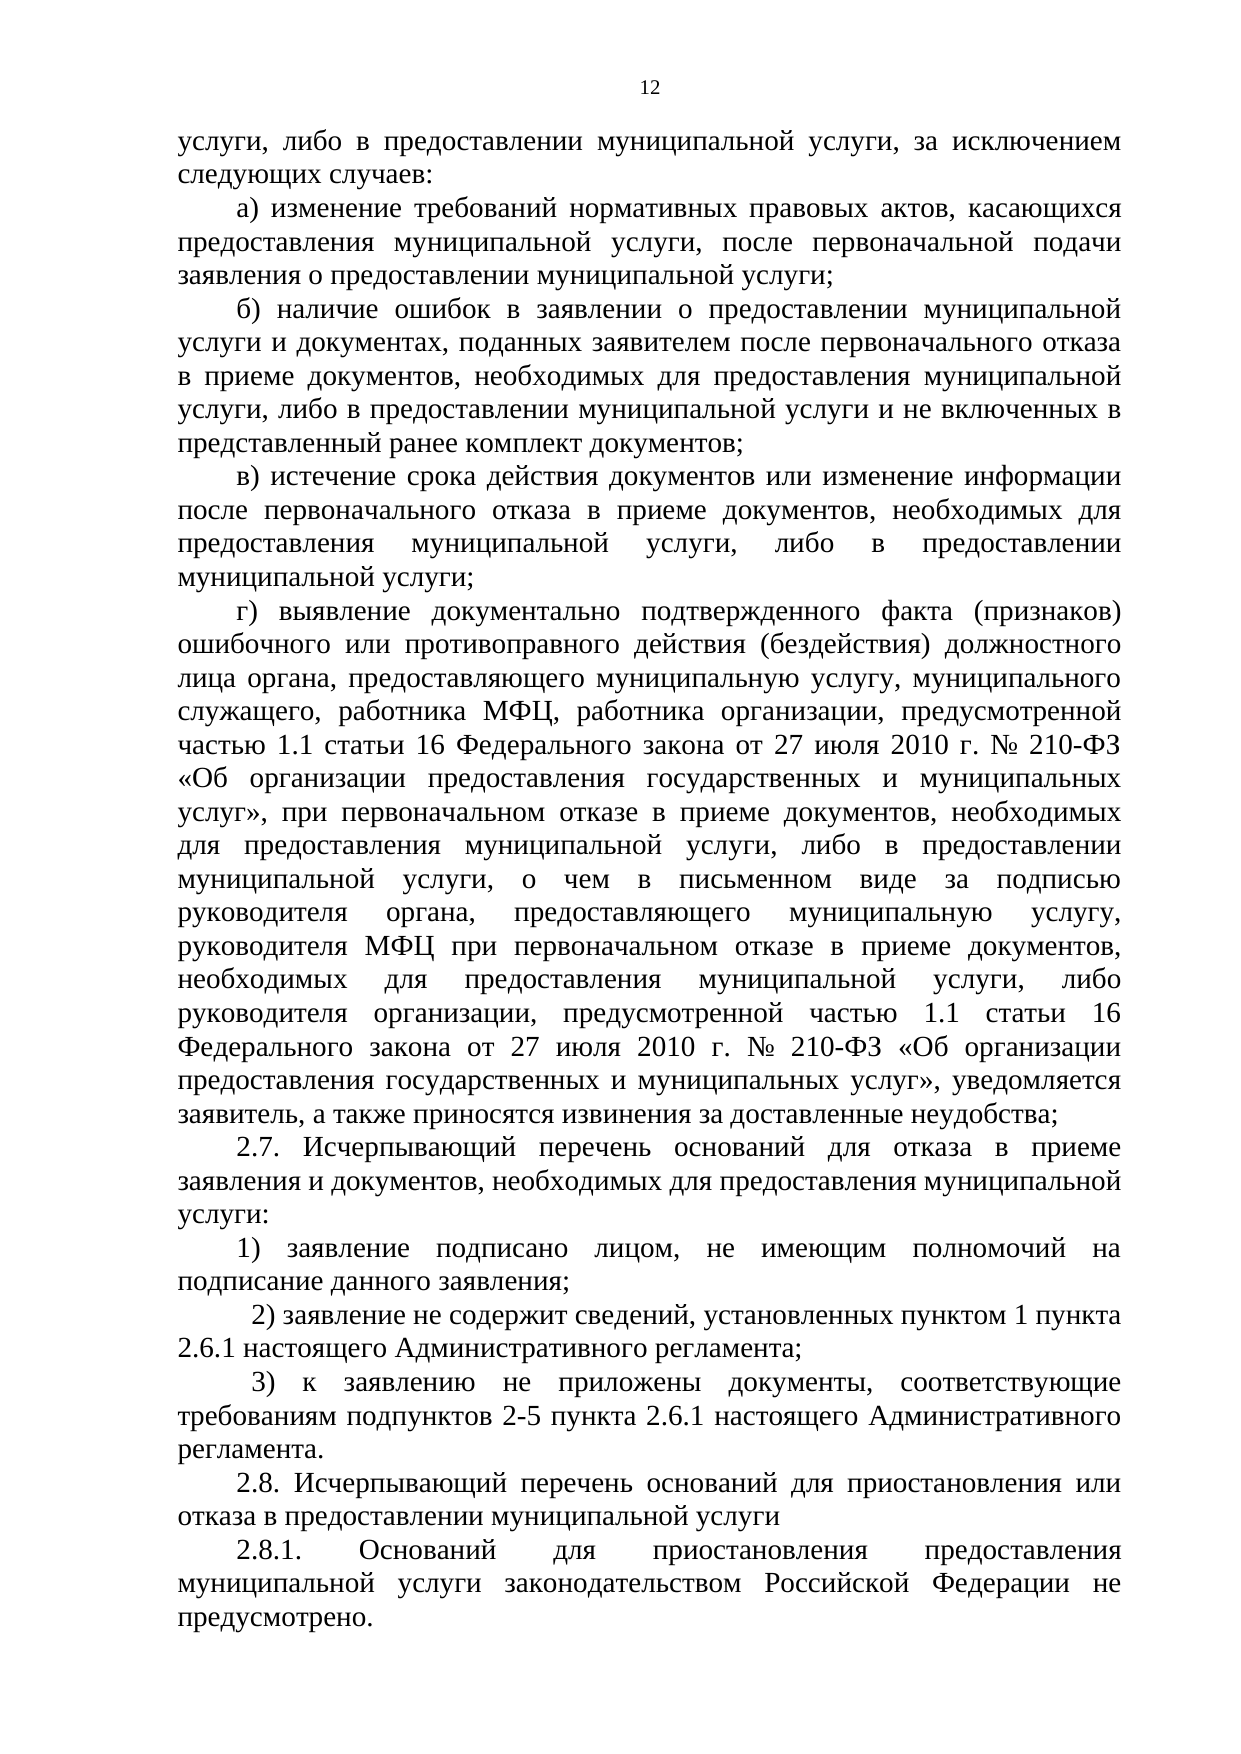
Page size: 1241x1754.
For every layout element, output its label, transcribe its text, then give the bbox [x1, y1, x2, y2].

text б) наличие ошибок в заявлении о предоставлении муниципальной услуги и документах, поданных заявителем после первоначального отказа в приеме документов, необходимых для предоставления муниципальной услуги, либо в предоставлении муниципальной услуги и не включенных в представленный ранее комплект документов; [177, 291, 1122, 458]
text 2) заявление не содержит сведений, установленных пунктом 1 пункта 2.6.1 настоящего Административного регламента; [177, 1297, 1122, 1364]
text 2.8.1. Оснований для приостановления предоставления муниципальной услуги законодательством Российской Федерации не предусмотрено. [177, 1532, 1122, 1632]
text а) изменение требований нормативных правовых актов, касающихся предоставления муниципальной услуги, после первоначальной подачи заявления о предоставлении муниципальной услуги; [177, 190, 1122, 291]
text г) выявление документально подтвержденного факта (признаков) ошибочного или противоправного действия (бездействия) должностного лица органа, предоставляющего муниципальную услугу, муниципального служащего, работника МФЦ, работника организации, предусмотренной частью 1.1 статьи 16 Федерального закона от 27 июля 2010 г. № 210-ФЗ «Об организации предоставления государственных и муниципальных услуг», при первоначальном отказе в приеме документов, необходимых для предоставления муниципальной услуги, либо в предоставлении муниципальной услуги, о чем в письменном виде за подписью руководителя органа, предоставляющего муниципальную услугу, руководителя МФЦ при первоначальном отказе в приеме документов, необходимых для предоставления муниципальной услуги, либо руководителя организации, предусмотренной частью 1.1 статьи 16 Федерального закона от 27 июля 2010 г. № 210-ФЗ «Об организации предоставления государственных и муниципальных услуг», уведомляется заявитель, а также приносятся извинения за доставленные неудобства; [177, 593, 1122, 1129]
text 1) заявление подписано лицом, не имеющим полномочий на подписание данного заявления; [177, 1230, 1122, 1297]
text 2.8. Исчерпывающий перечень оснований для приостановления или отказа в предоставлении муниципальной услуги [177, 1465, 1122, 1532]
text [177, 123, 1122, 190]
text 2.7. Исчерпывающий перечень оснований для отказа в приеме заявления и документов, необходимых для предоставления муниципальной услуги: [177, 1129, 1122, 1230]
text в) истечение срока действия документов или изменение информации после первоначального отказа в приеме документов, необходимых для предоставления муниципальной услуги, либо в предоставлении муниципальной услуги; [177, 458, 1122, 593]
text 3) к заявлению не приложены документы, соответствующие требованиям подпунктов 2-5 пункта 2.6.1 настоящего Административного регламента. [177, 1364, 1122, 1465]
